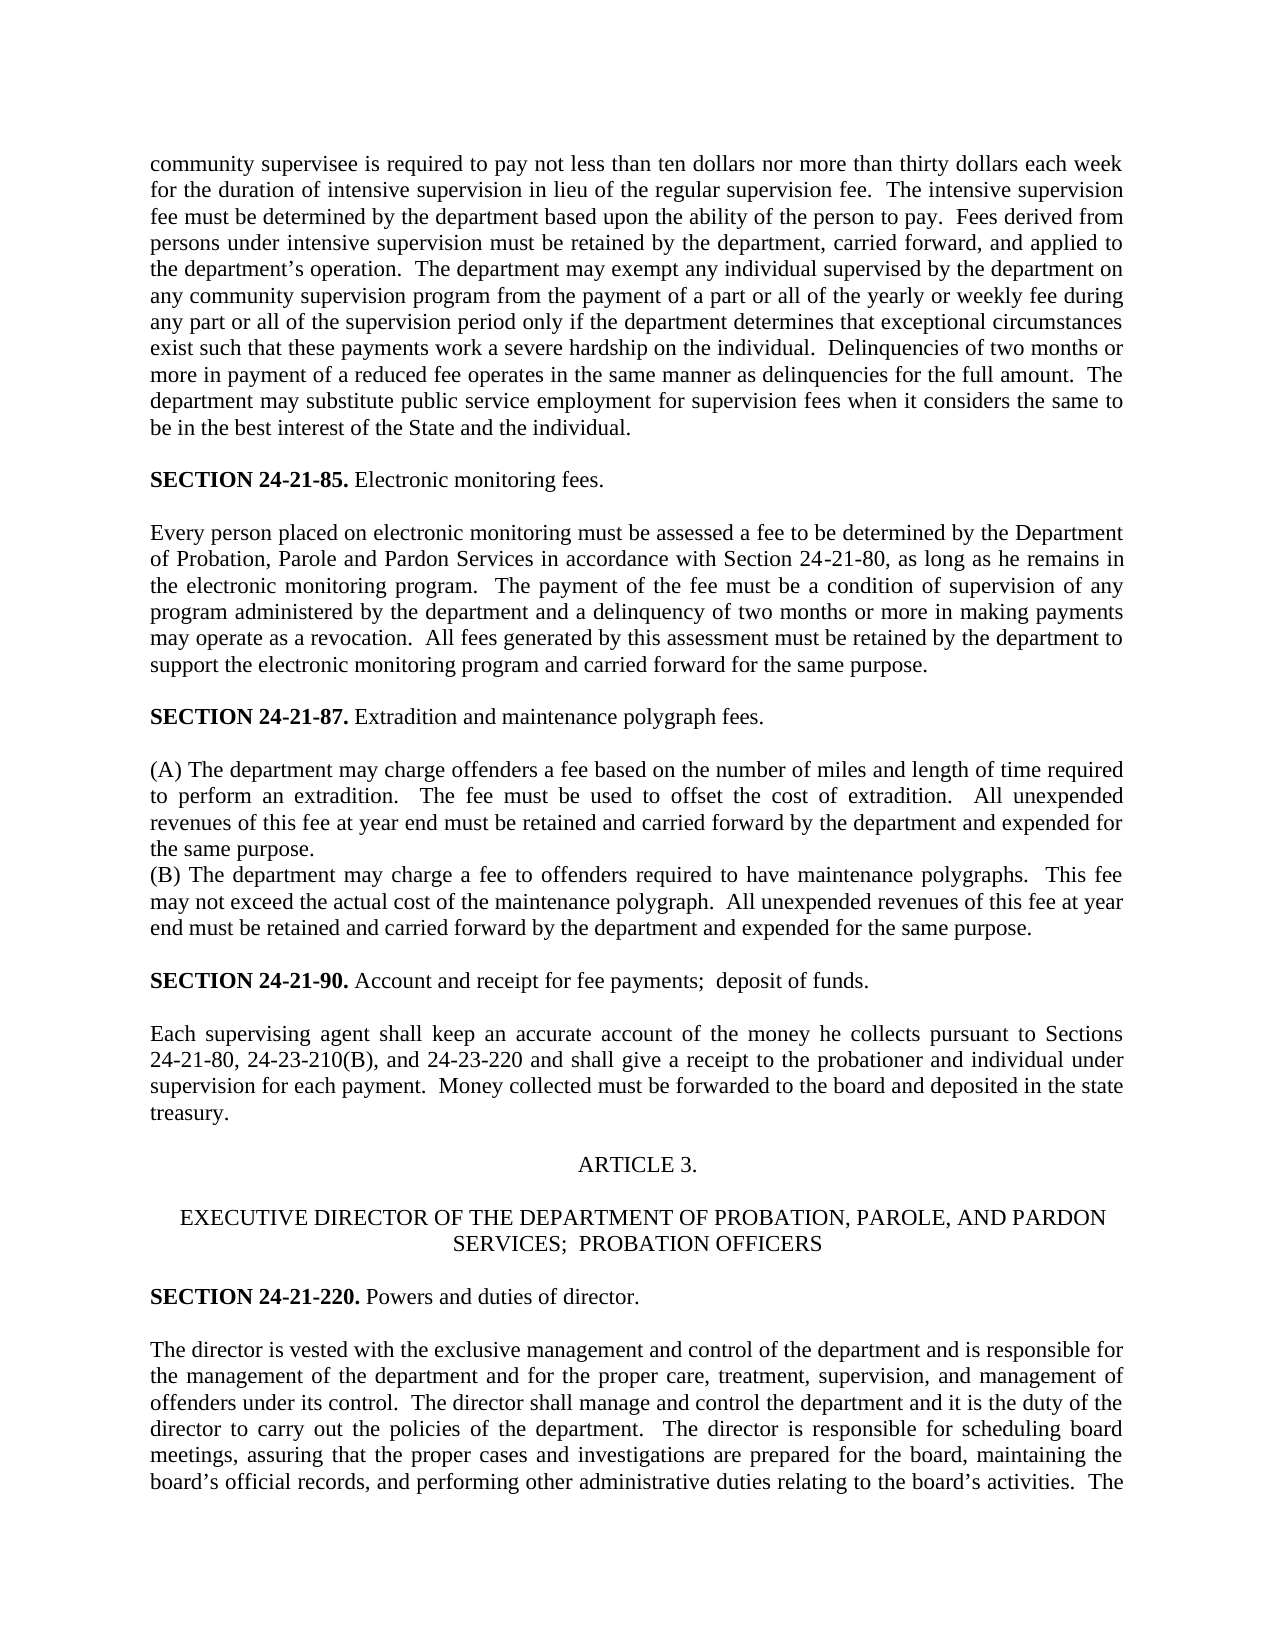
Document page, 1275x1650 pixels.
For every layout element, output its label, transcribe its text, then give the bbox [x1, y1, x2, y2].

text Every person placed on electronic monitoring must be assessed a fee to be determined by the Department of Probation, Parole and Pardon Services in accordance with Section 24-21-80, as long as he remains in the electronic monitoring program. The payment of the fee must be a condition of supervision of any program administered by the department and a delinquency of two months or more in making payments may operate as a revocation. All fees generated by this assessment must be retained by the department to support the electronic monitoring program and carried forward for the same purpose. [150, 519, 1125, 677]
text SECTION 24-21-87. Extradition and maintenance polygraph fees. [150, 703, 1125, 730]
text ARTICLE 3. [150, 1151, 1125, 1178]
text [150, 1336, 1125, 1494]
text SECTION 24-21-85. Electronic monitoring fees. [150, 466, 1125, 493]
text (B) The department may charge a fee to offenders required to have maintenance polygraphs. This fee may not exceed the actual cost of the maintenance polygraph. All unexpended revenues of this fee at year end must be retained and carried forward by the department and expended for the same purpose. [150, 862, 1125, 941]
text (A) The department may charge offenders a fee based on the number of miles and length of time required to perform an extradition. The fee must be used to offset the cost of extradition. All unexpended revenues of this fee at year end must be retained and carried forward by the department and expended for the same purpose. [150, 756, 1125, 862]
text SECTION 24-21-220. Powers and duties of director. [150, 1283, 1125, 1309]
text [150, 150, 1125, 440]
text SECTION 24-21-90. Account and receipt for fee payments; deposit of funds. [150, 967, 1125, 993]
text Each supervising agent shall keep an accurate account of the money he collects pursuant to Sections 24-21-80, 24-23-210(B), and 24-23-220 and shall give a receipt to the probationer and individual under supervision for each payment. Money collected must be forwarded to the board and deposited in the state treasury. [150, 1020, 1125, 1125]
text EXECUTIVE DIRECTOR OF THE DEPARTMENT OF PROBATION, PAROLE, AND PARDON SERVICES; PROBATION OFFICERS [150, 1204, 1125, 1257]
